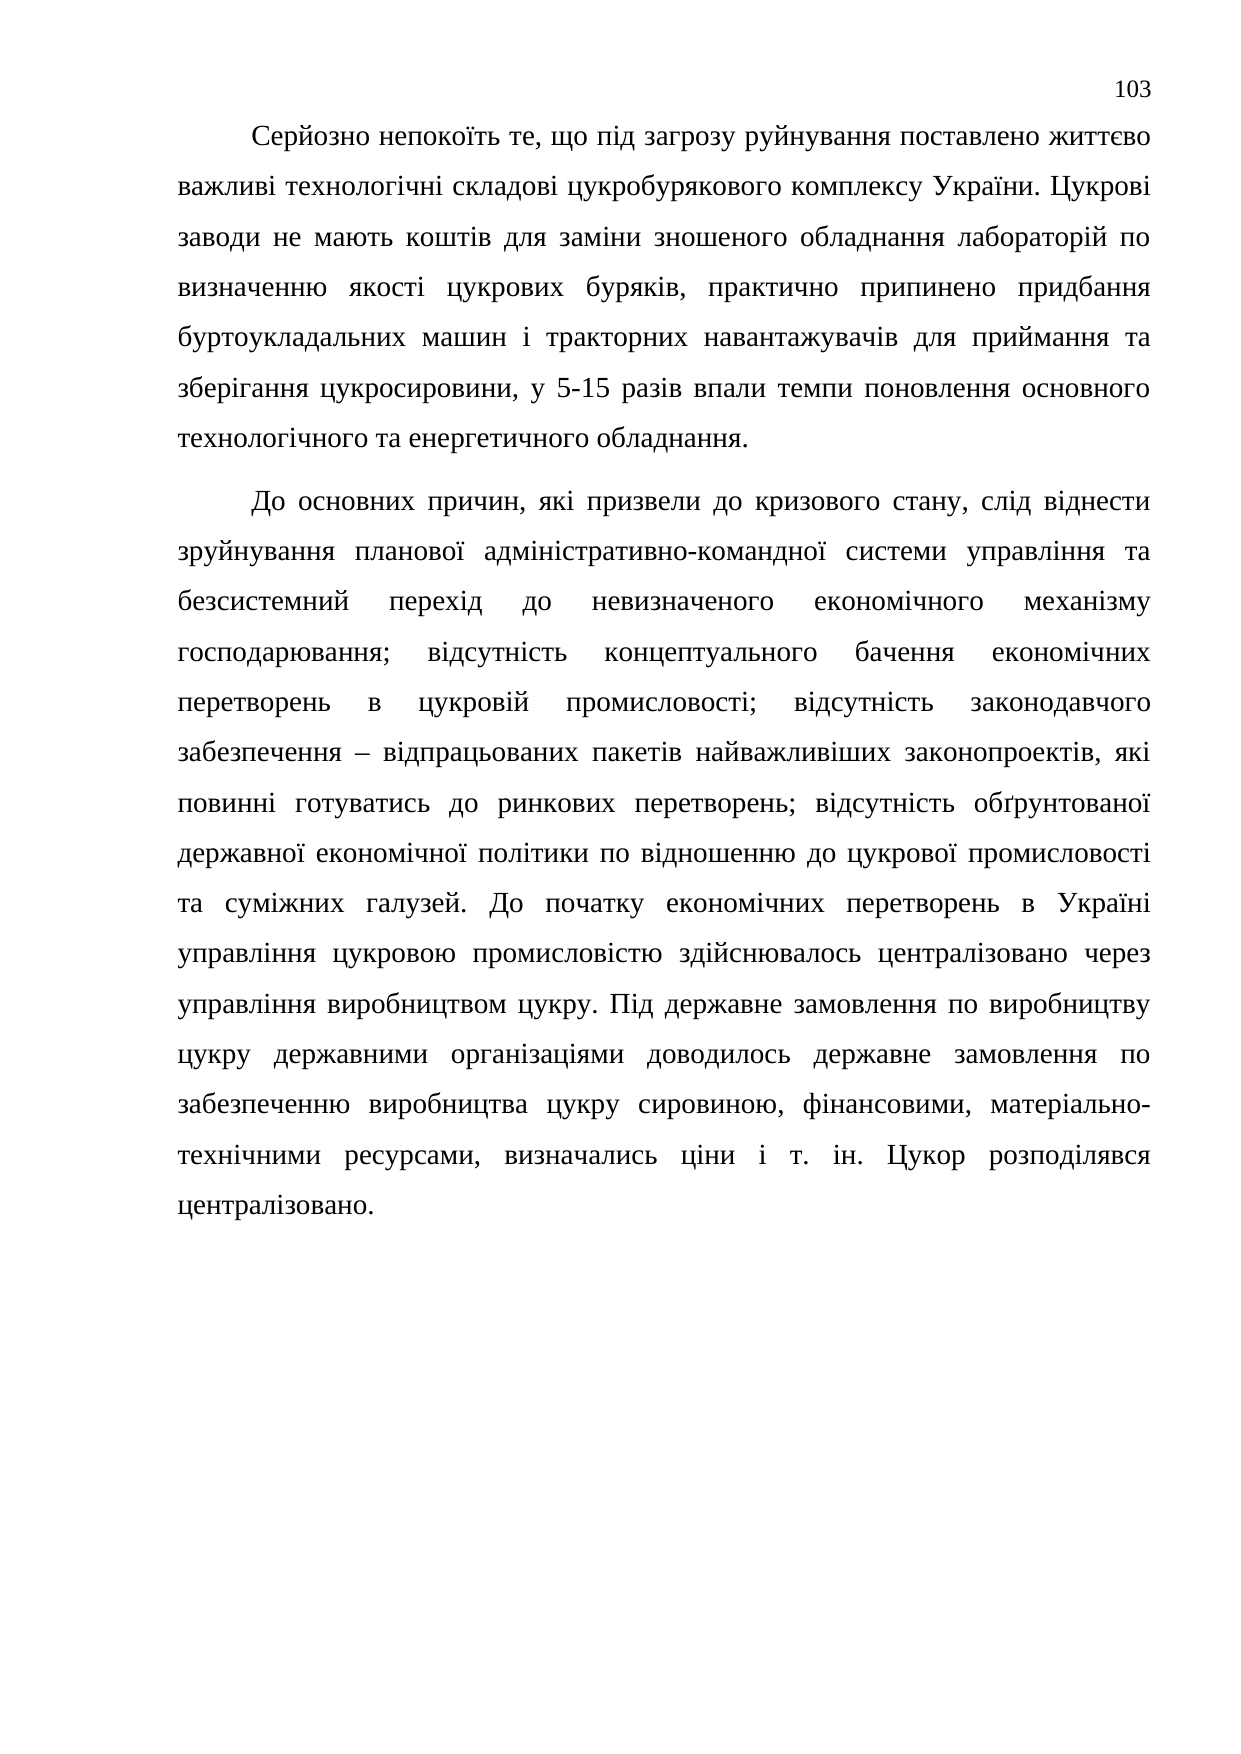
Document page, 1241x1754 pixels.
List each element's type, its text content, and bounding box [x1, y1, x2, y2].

text До основних причин, які призвели до кризового стану, слід віднести зруйнування планової адміністративно-командної системи управління та безсистемний перехід до невизначеного економічного механізму господарювання; відсутність концептуального бачення економічних перетворень в цукровій промисловості; відсутність законодавчого забезпечення – відпрацьованих пакетів найважливіших законопроектів, які повинні готуватись до ринкових перетворень; відсутність обґрунтованої державної економічної політики по відношенню до цукрової промисловості та суміжних галузей. До початку економічних перетворень в Україні управління цукровою промисловістю здійснювалось централізовано через управління виробництвом цукру. Під державне замовлення по виробництву цукру державними організаціями доводилось державне замовлення по забезпеченню виробництва цукру сировиною, фінансовими, матеріально-технічними ресурсами, визначались ціни і т. ін. Цукор розподілявся централізовано. [177, 483, 1152, 1221]
text Серйозно непокоїть те, що під загрозу руйнування поставлено життєво важливі технологічні складові цукробурякового комплексу України. Цукрові заводи не мають коштів для заміни зношеного обладнання лабораторій по визначенню якості цукрових буряків, практично припинено придбання буртоукладальних машин і тракторних навантажувачів для приймання та зберігання цукросировини, у 5-15 разів впали темпи поновлення основного технологічного та енергетичного обладнання. [177, 118, 1152, 453]
